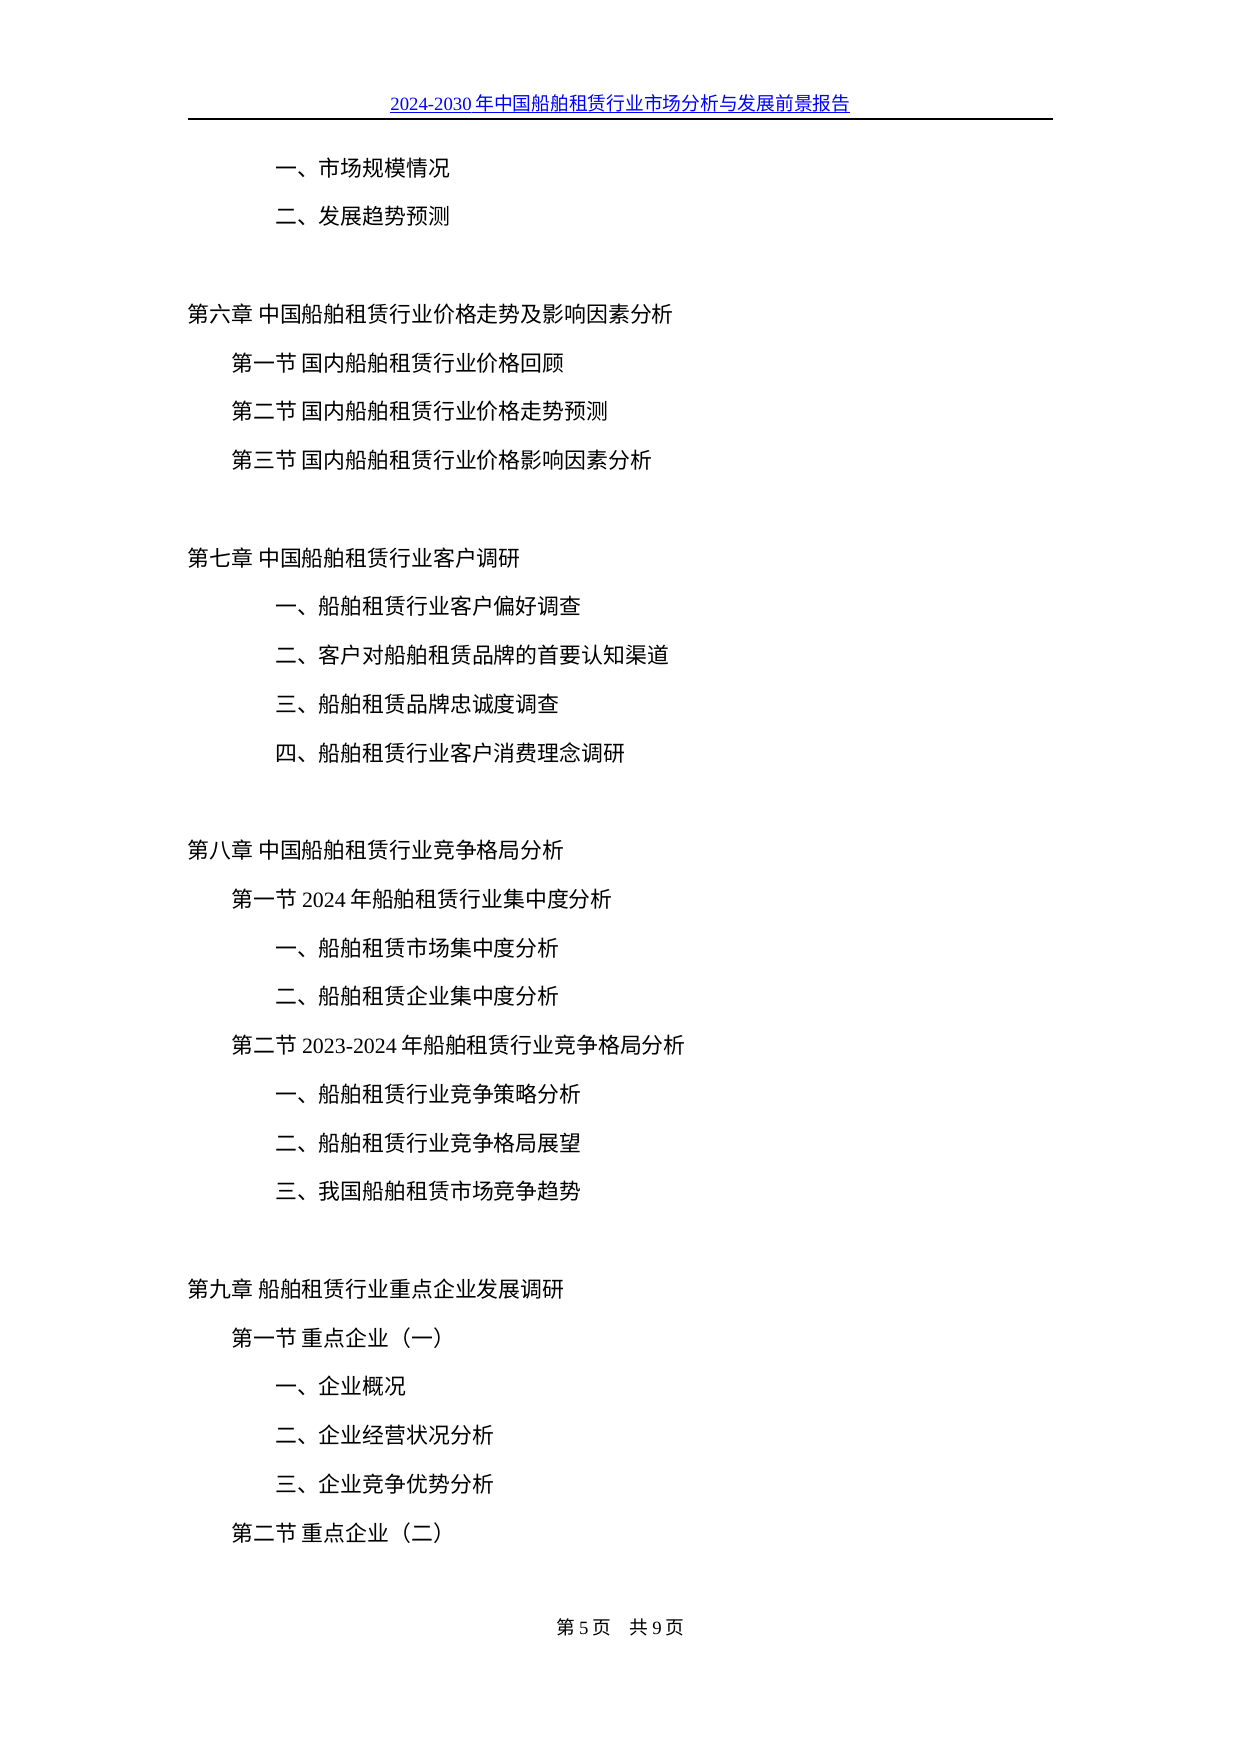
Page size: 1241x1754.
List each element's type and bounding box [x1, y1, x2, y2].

text [187, 150, 1053, 1548]
